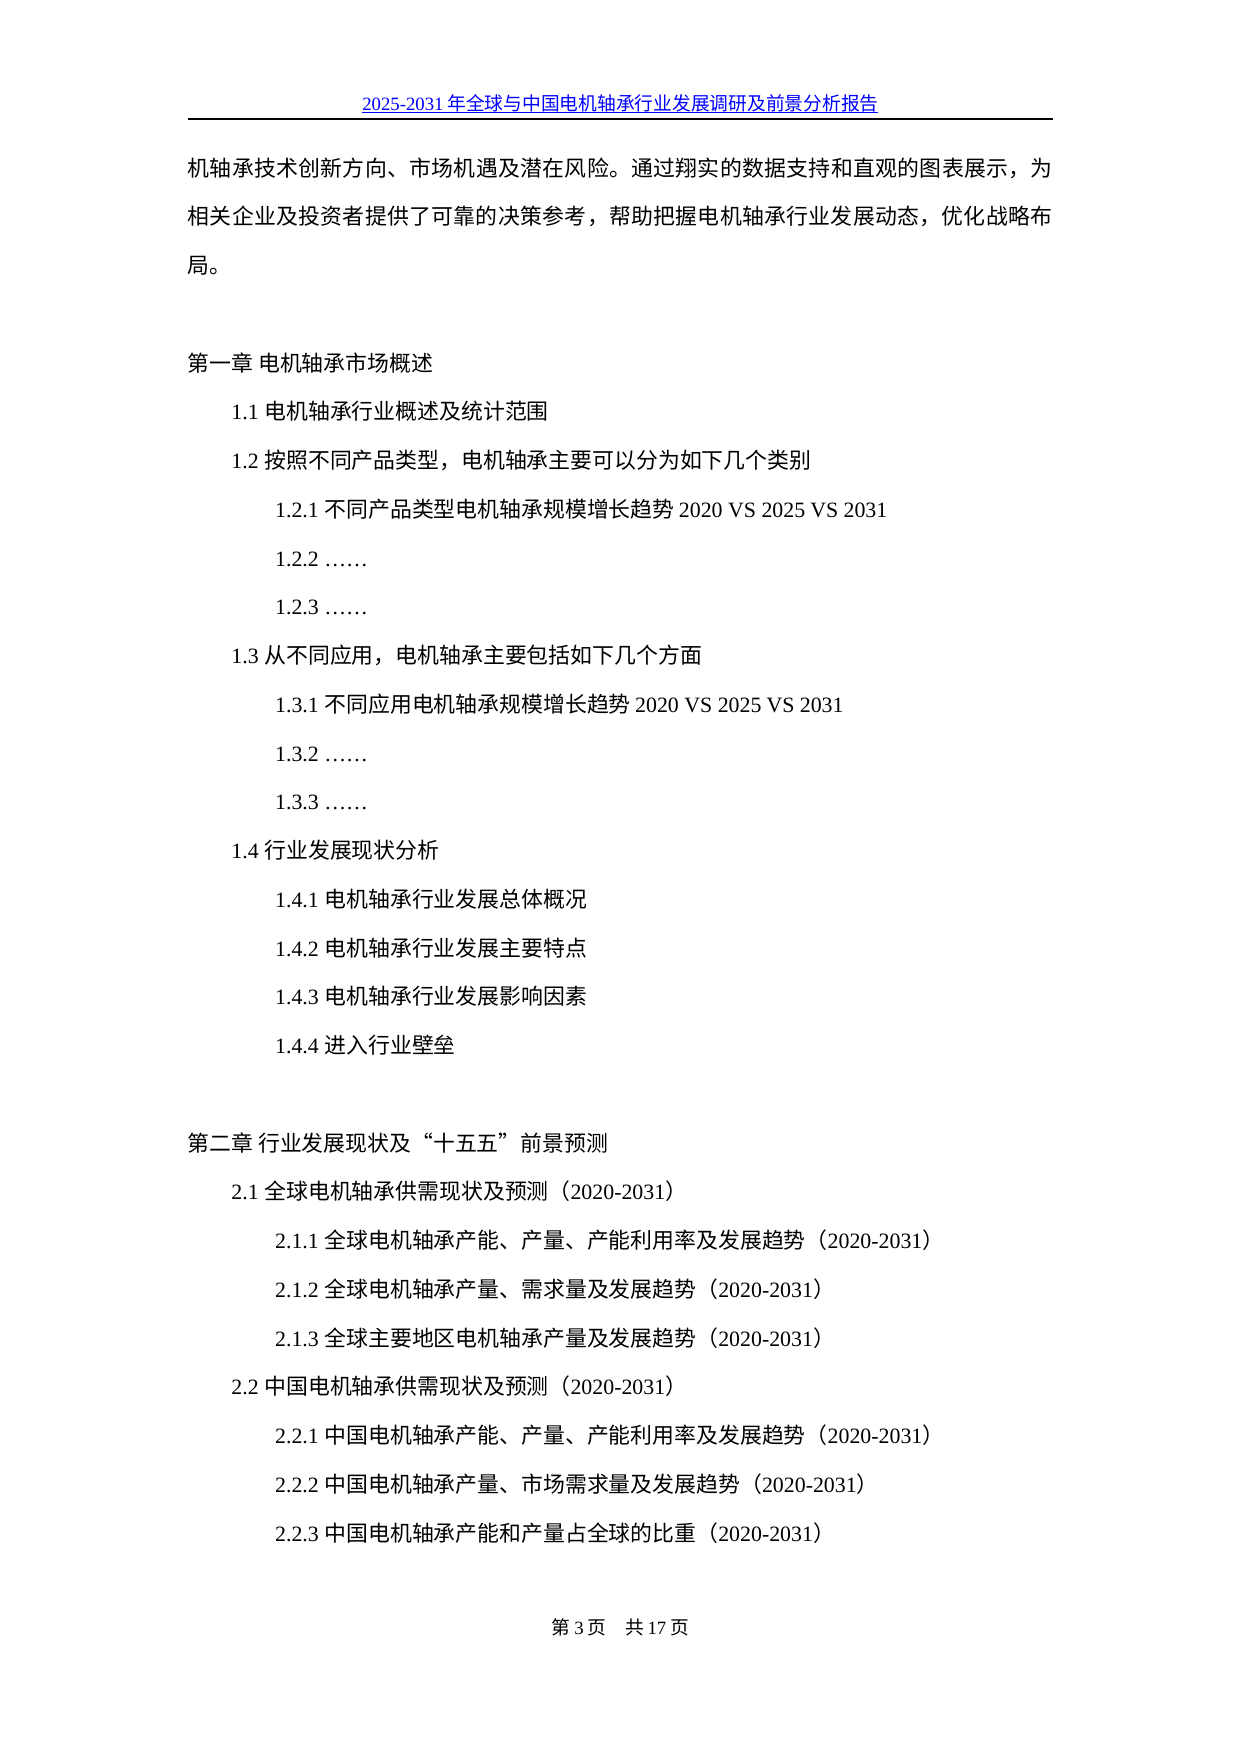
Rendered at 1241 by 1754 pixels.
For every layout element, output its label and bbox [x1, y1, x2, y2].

text [187, 150, 1053, 1548]
